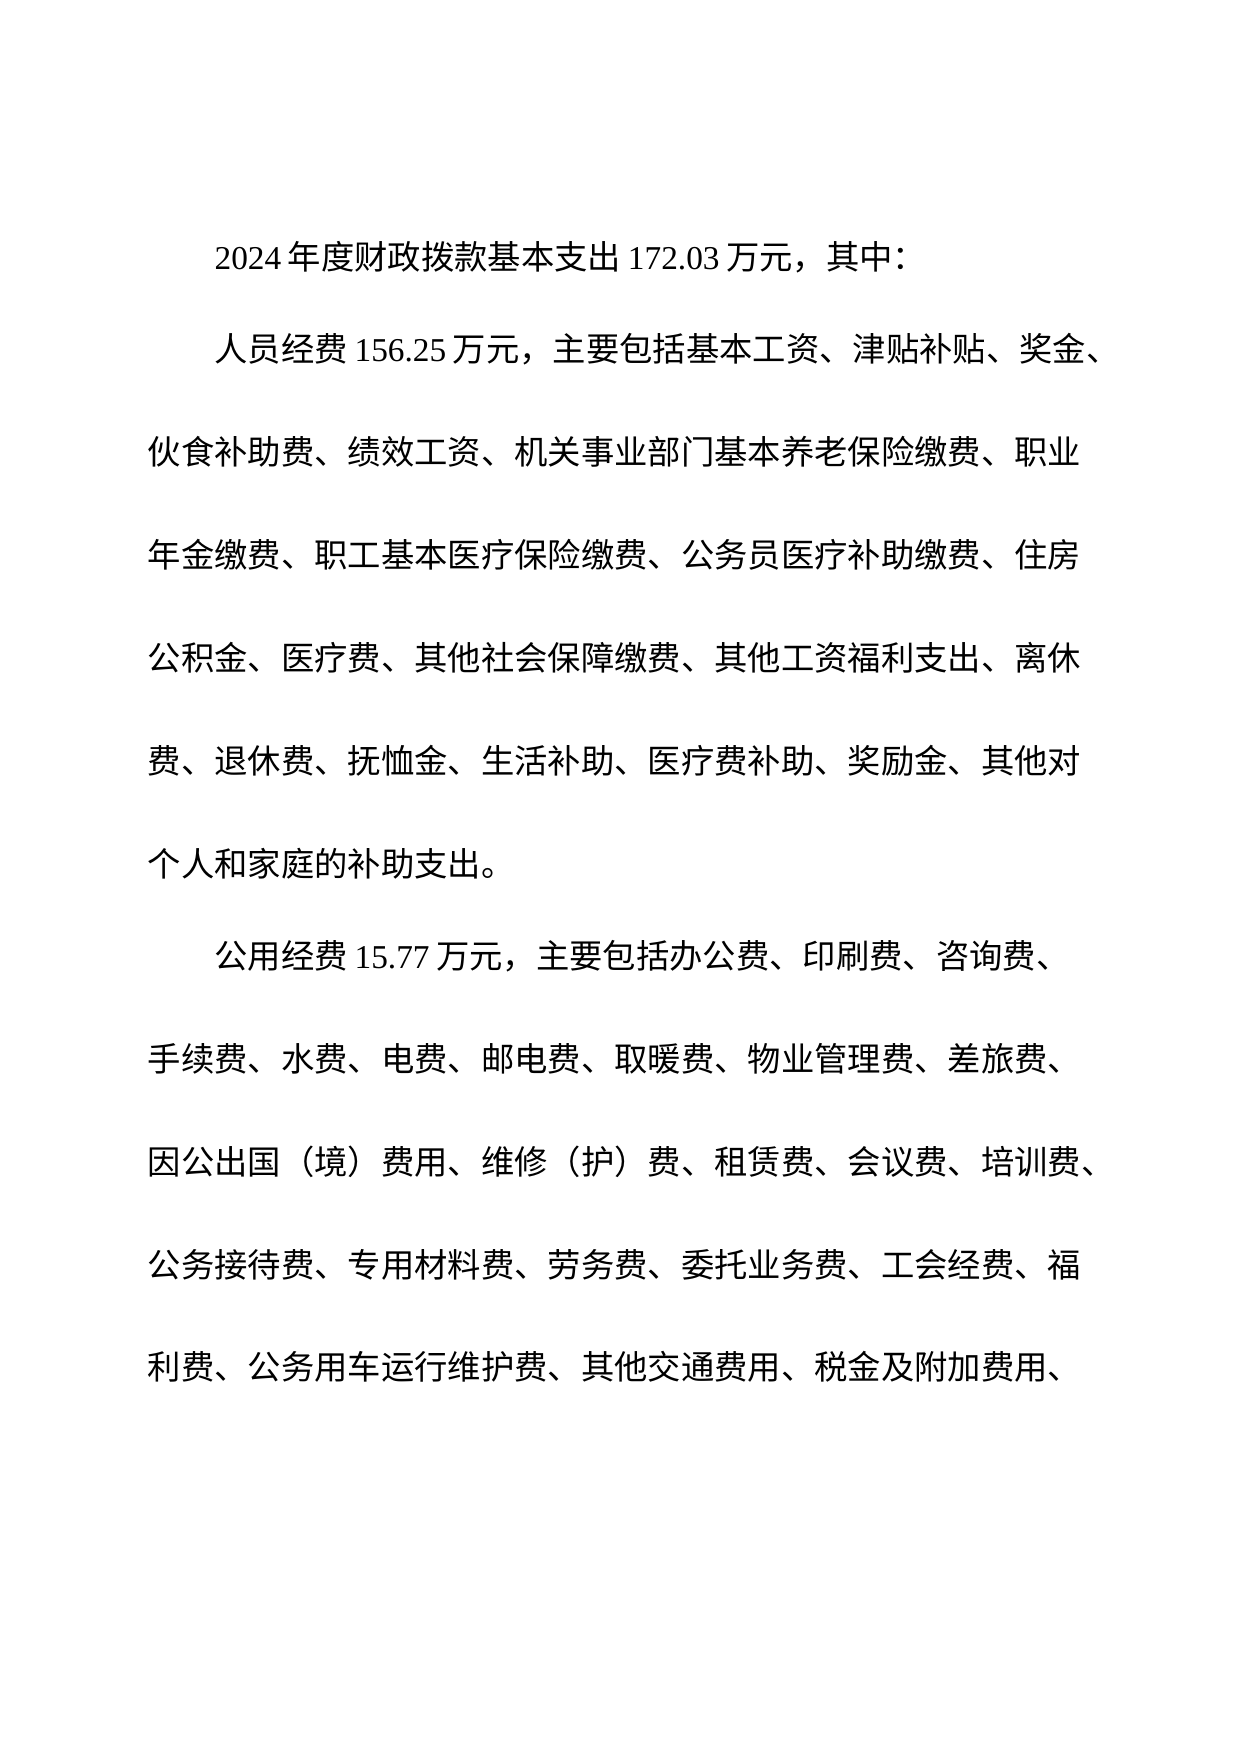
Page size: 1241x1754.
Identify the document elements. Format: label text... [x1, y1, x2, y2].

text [148, 920, 1093, 1399]
text 人员经费156.25万元，主要包括基本工资、津贴补贴、奖金、伙食补助费、绩效工资、机关事业部门基本养老保险缴费、职业年金缴费、职工基本医疗保险缴费、公务员医疗补助缴费、住房公积金、医疗费、其他社会保障缴费、其他工资福利支出、离休费、退休费、抚恤金、生活补助、医疗费补助、奖励金、其他对个人和家庭的补助支出。 [148, 313, 1093, 896]
text 2024年度财政拨款基本支出172.03万元，其中： [148, 221, 1093, 289]
